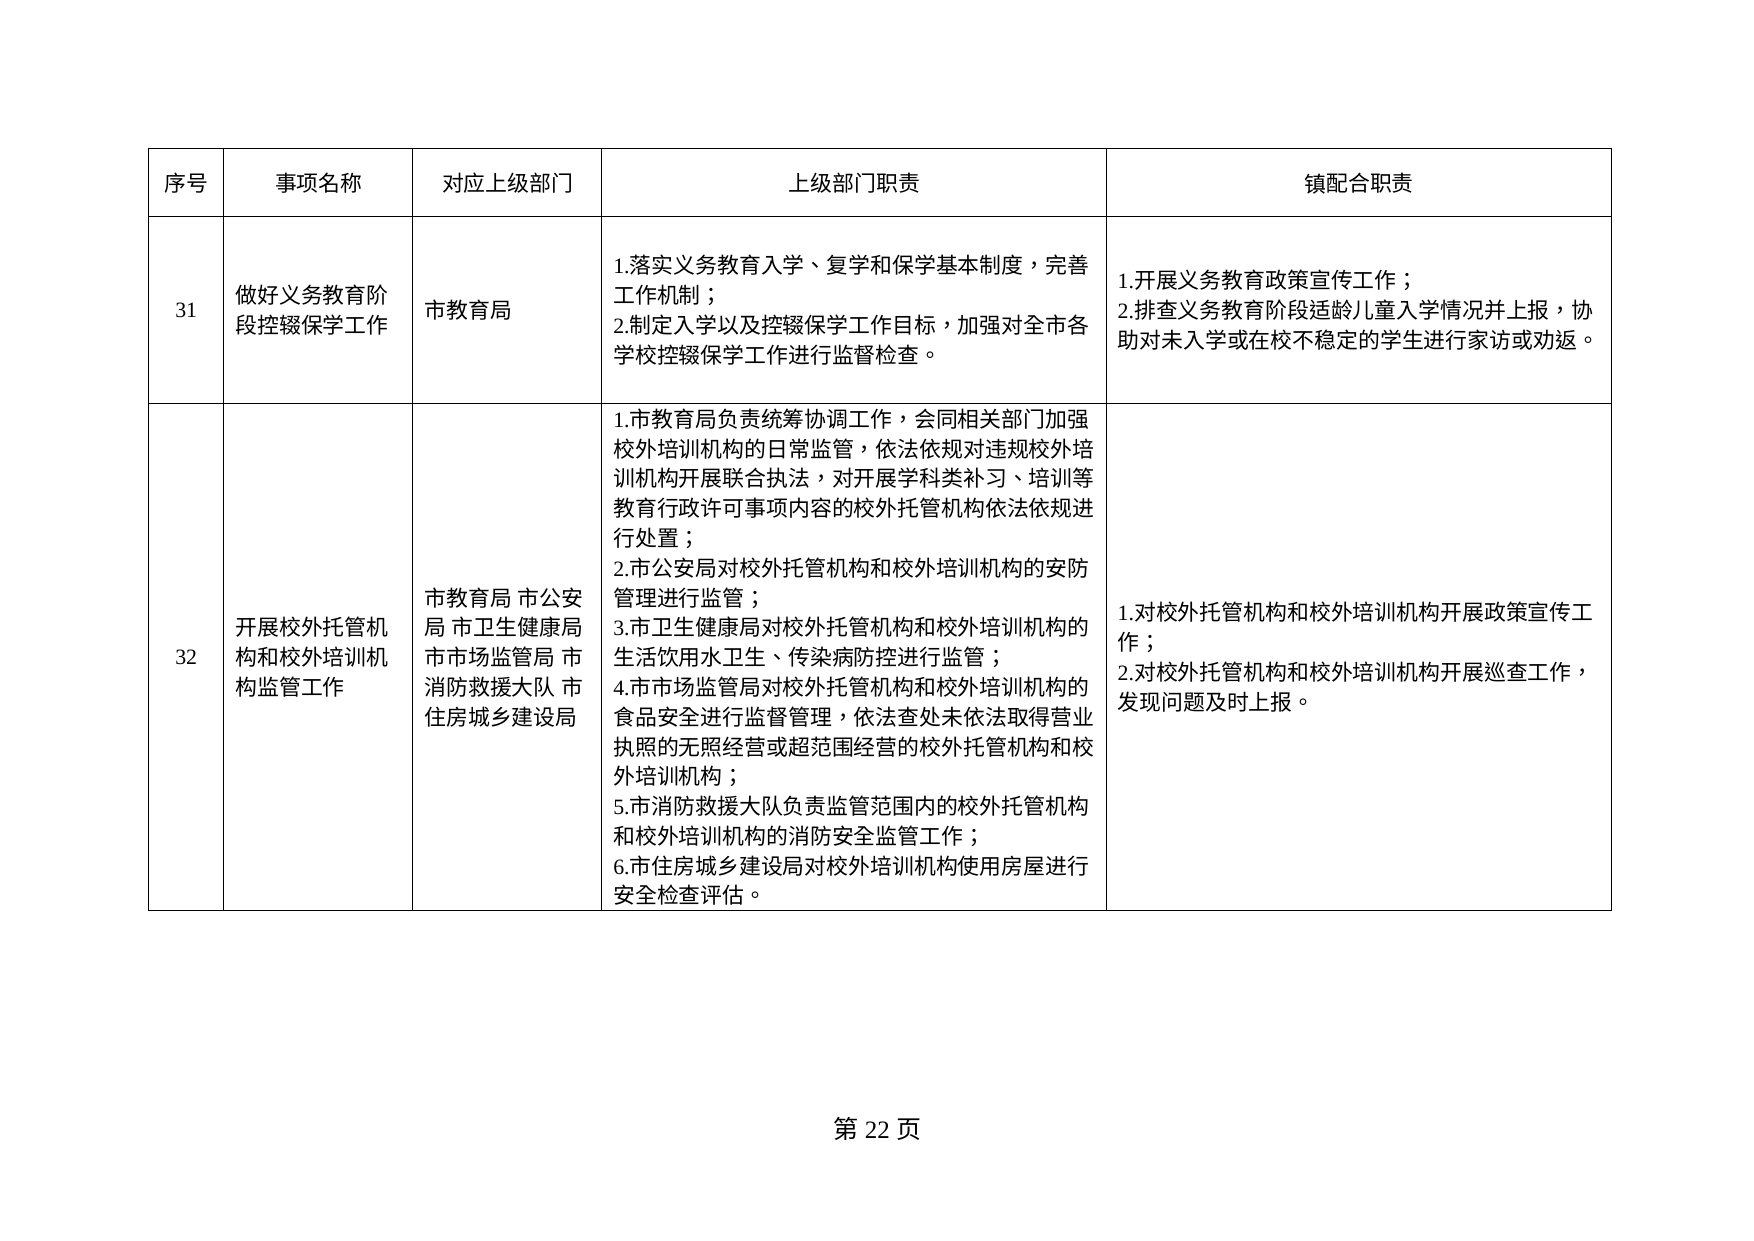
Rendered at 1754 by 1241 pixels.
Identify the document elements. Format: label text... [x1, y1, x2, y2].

table_header 上级部门职责 [602, 149, 1106, 216]
table_header 镇配合职责 [1107, 149, 1611, 216]
table_cell 1.市教育局负责统筹协调工作，会同相关部门加强校外培训机构的日常监管，依法依规对违规校外培训机构开展联合执法，对开展学科类补习、培训等教育行政许可事项内容的校外托管机构依法依规进行处置； 2.市公安局对校外托管机构和校外培训机构的安防管理进行监管； 3.市卫生健康局对校外托管机构和校外培训机构的生活饮用水卫生、传染病防控进行监管； 4.市市场监管局对校外托管机构和校外培训机构的食品安全进行监督管理，依法查处未依法取得营业执照的无照经营或超范围经营的校外托管机构和校外培训机构； 5.市消防救援大队负责监管范围内的校外托管机构和校外培训机构的消防安全监管工作； 6.市住房城乡建设局对校外培训机构使用房屋进行安全检查评估。 [602, 404, 1106, 910]
table_cell 1.开展义务教育政策宣传工作； 2.排查义务教育阶段适龄儿童入学情况并上报，协助对未入学或在校不稳定的学生进行家访或劝返。 [1107, 217, 1611, 403]
table_header 序号 [149, 149, 223, 216]
table_cell 市教育局 [413, 217, 601, 403]
table_cell 32 [149, 404, 223, 910]
table_cell 1.落实义务教育入学、复学和保学基本制度，完善工作机制； 2.制定入学以及控辍保学工作目标，加强对全市各学校控辍保学工作进行监督检查。 [602, 217, 1106, 403]
table_cell 31 [149, 217, 223, 403]
table_cell 做好义务教育阶段控辍保学工作 [224, 217, 412, 403]
table_header 事项名称 [224, 149, 412, 216]
table_header 对应上级部门 [413, 149, 601, 216]
table_cell 市教育局 市公安局 市卫生健康局 市市场监管局 市消防救援大队 市住房城乡建设局 [413, 404, 601, 910]
table_cell 1.对校外托管机构和校外培训机构开展政策宣传工作； 2.对校外托管机构和校外培训机构开展巡查工作，发现问题及时上报。 [1107, 404, 1611, 910]
table_cell 开展校外托管机构和校外培训机构监管工作 [224, 404, 412, 910]
